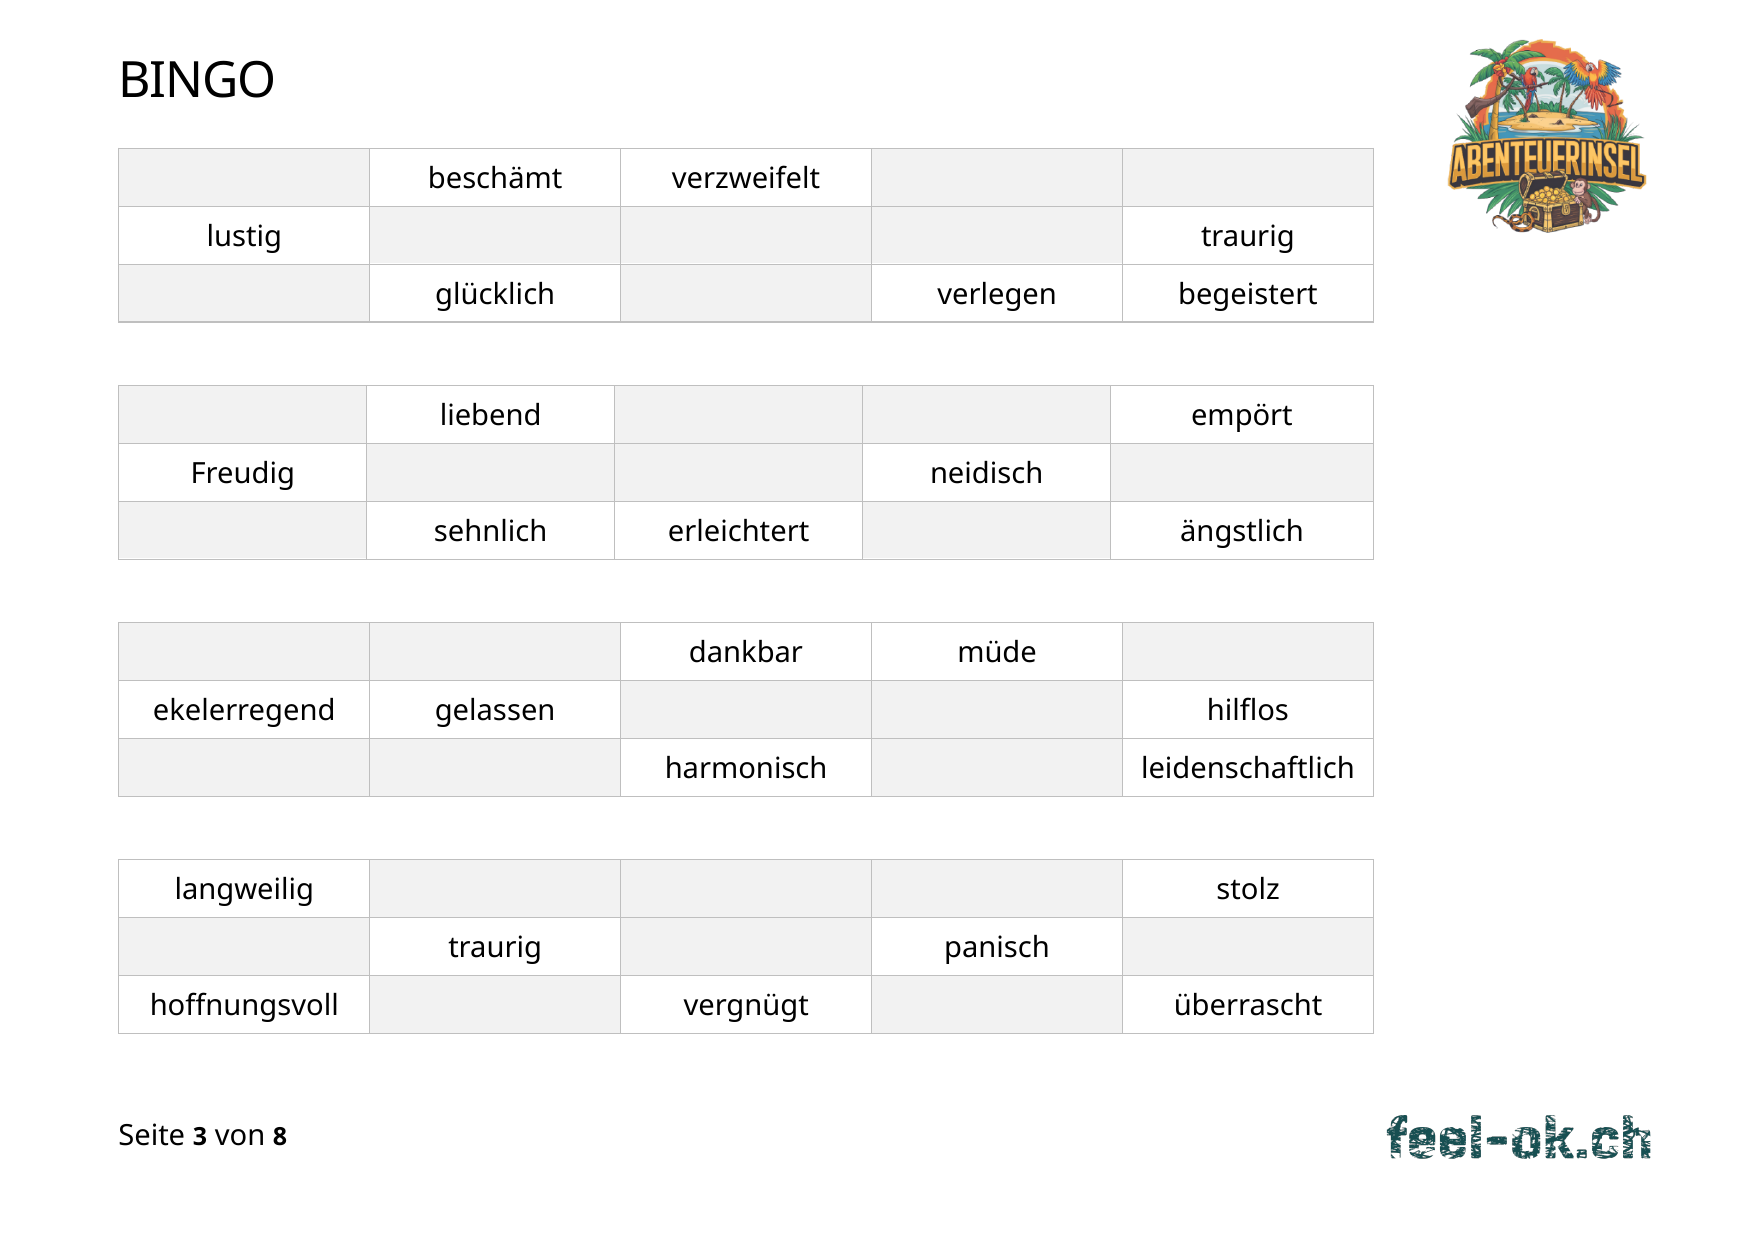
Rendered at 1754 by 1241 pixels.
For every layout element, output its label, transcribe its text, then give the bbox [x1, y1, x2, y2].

table_cell [370, 207, 620, 263]
table_cell traurig [370, 918, 620, 975]
table_cell [872, 976, 1122, 1033]
table_header [119, 386, 366, 443]
table_cell vergnügt [621, 976, 871, 1033]
table_header [370, 860, 620, 917]
table_header [615, 386, 862, 443]
table_cell glücklich [370, 265, 620, 321]
table_cell [621, 681, 871, 738]
table_header stolz [1123, 860, 1373, 917]
table_cell [863, 502, 1110, 558]
table_header [872, 860, 1122, 917]
table_cell [872, 739, 1122, 796]
table_header dankbar [621, 623, 871, 680]
table_cell begeistert [1123, 265, 1373, 321]
table_header müde [872, 623, 1122, 680]
table_header [119, 149, 369, 206]
table_cell Freudig [119, 444, 366, 501]
table_header [872, 149, 1122, 206]
table_cell ängstlich [1111, 502, 1373, 558]
table_header beschämt [370, 149, 620, 206]
table_cell [621, 918, 871, 975]
table_cell neidisch [863, 444, 1110, 501]
table_header empört [1111, 386, 1373, 443]
table_header [621, 860, 871, 917]
table_cell [872, 207, 1122, 263]
table_header [370, 623, 620, 680]
picture [1386, 1115, 1651, 1159]
table_cell [615, 444, 862, 501]
table_cell hilflos [1123, 681, 1373, 738]
table_cell [119, 265, 369, 321]
table_cell ekelerregend [119, 681, 369, 738]
table_header verzweifelt [621, 149, 871, 206]
table_cell erleichtert [615, 502, 862, 558]
table_cell überrascht [1123, 976, 1373, 1033]
table_cell harmonisch [621, 739, 871, 796]
table_cell panisch [872, 918, 1122, 975]
table_cell [370, 976, 620, 1033]
table_cell [621, 265, 871, 321]
table_cell leidenschaftlich [1123, 739, 1373, 796]
table_cell [621, 207, 871, 263]
table_header liebend [367, 386, 614, 443]
picture [1443, 35, 1651, 236]
table_cell [1111, 444, 1373, 501]
table_cell [119, 502, 366, 558]
table_cell verlegen [872, 265, 1122, 321]
table_header [1123, 149, 1373, 206]
table_cell [119, 739, 369, 796]
table_cell [370, 739, 620, 796]
table_cell [1123, 918, 1373, 975]
table_header [1123, 623, 1373, 680]
table_cell sehnlich [367, 502, 614, 558]
table_header [119, 623, 369, 680]
table_header [863, 386, 1110, 443]
table_header langweilig [119, 860, 369, 917]
table_cell lustig [119, 207, 369, 263]
table_cell traurig [1123, 207, 1373, 263]
table_cell hoffnungsvoll [119, 976, 369, 1033]
table_cell [119, 918, 369, 975]
table_cell gelassen [370, 681, 620, 738]
table_cell [872, 681, 1122, 738]
table_cell [367, 444, 614, 501]
